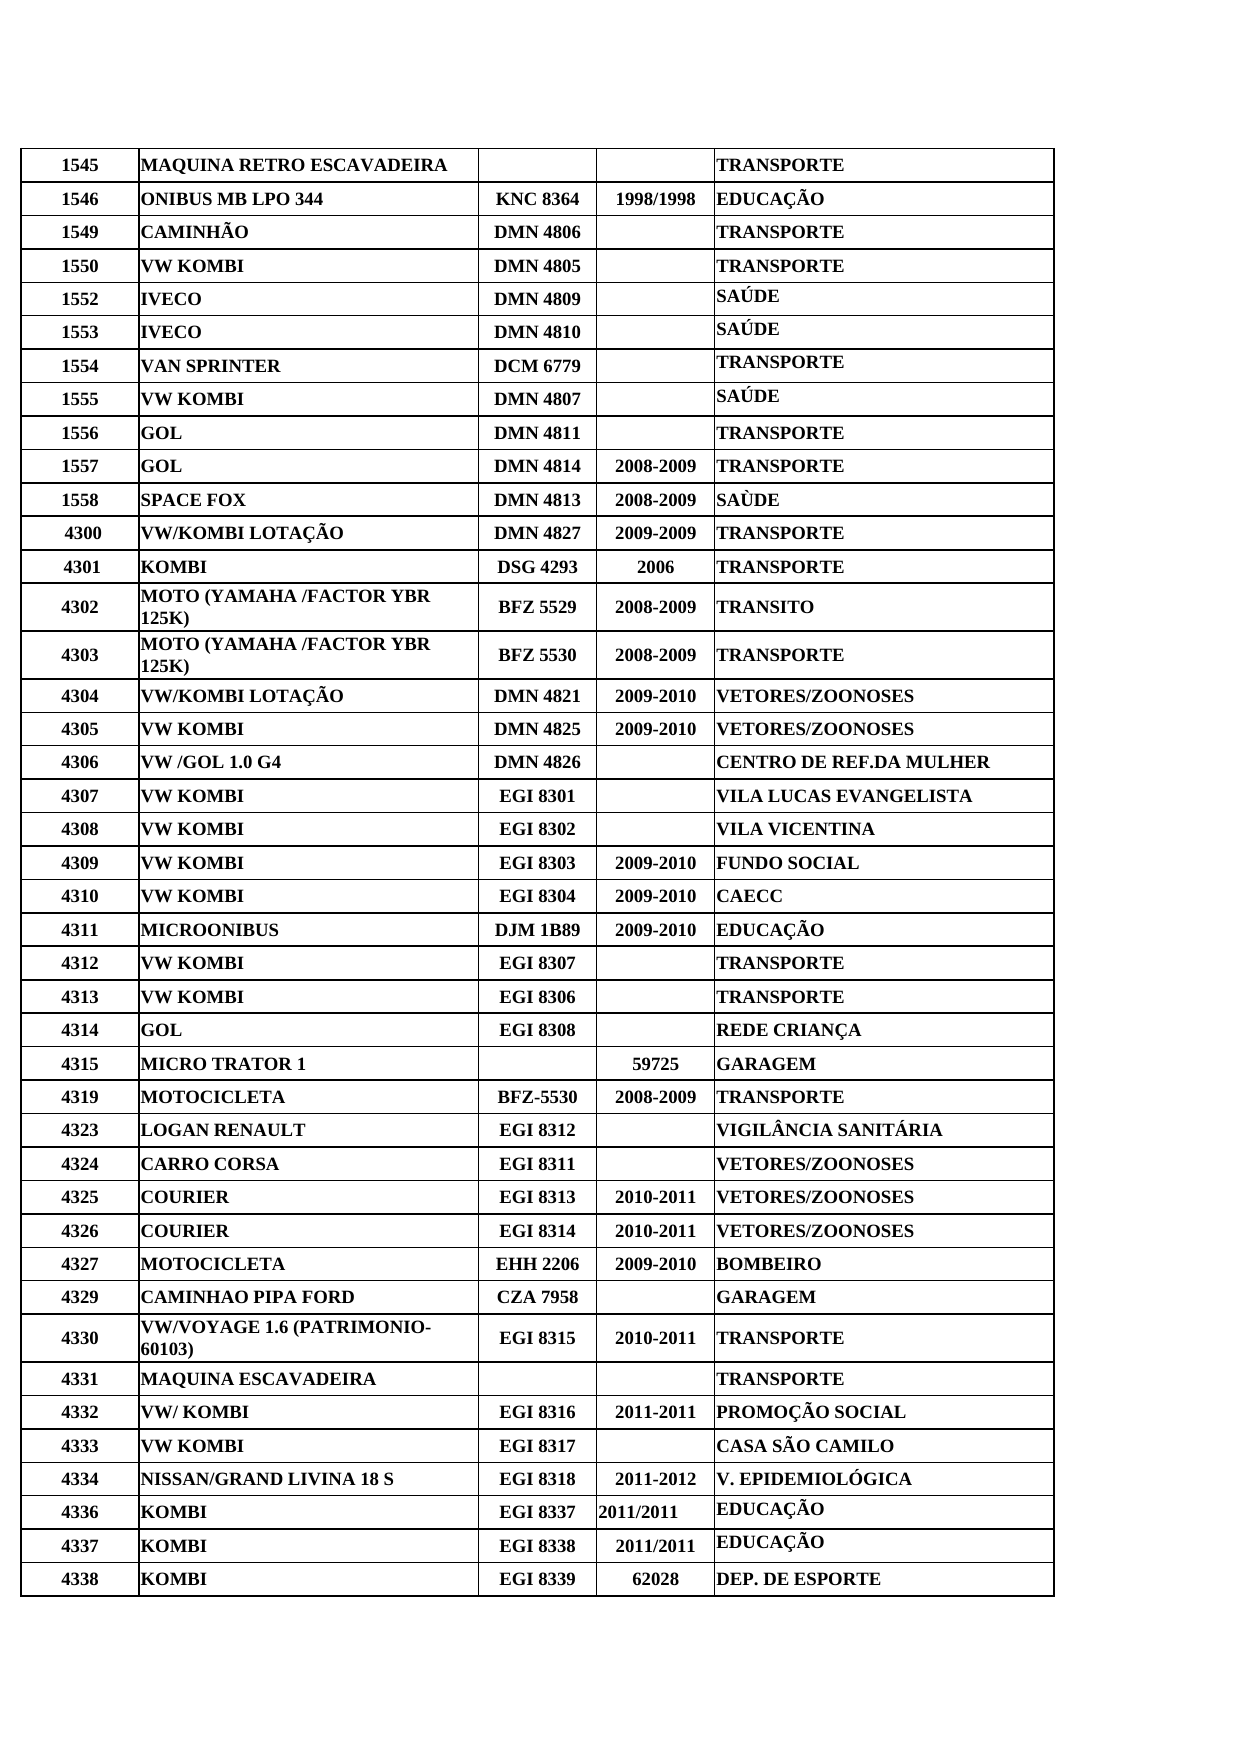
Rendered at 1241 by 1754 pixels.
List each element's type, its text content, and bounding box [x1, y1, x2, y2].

table_cell SAÚDE [715, 316, 1053, 348]
table_cell TRANSPORTE [715, 1081, 1053, 1113]
table_cell VW KOMBI [140, 847, 478, 878]
table_cell GARAGEM [715, 1047, 1053, 1079]
table_cell BFZ 5529 [479, 584, 596, 630]
table_cell 4307 [22, 780, 138, 812]
table_cell V. EPIDEMIOLÓGICA [715, 1463, 1053, 1495]
table_cell EGI 8314 [479, 1215, 596, 1246]
table_cell VW KOMBI [140, 981, 478, 1012]
table_cell 2010-2011 [597, 1315, 714, 1361]
table_cell COURIER [140, 1181, 478, 1213]
table_cell EGI 8302 [479, 813, 596, 845]
table_cell CASA SÃO CAMILO [715, 1430, 1053, 1461]
table_cell 1556 [22, 417, 138, 448]
table_cell 2008-2009 [597, 1081, 714, 1113]
table_cell TRANSPORTE [715, 149, 1053, 181]
table_cell TRANSITO [715, 584, 1053, 630]
table_cell 4325 [22, 1181, 138, 1213]
table_cell 4308 [22, 813, 138, 845]
table_cell MOTOCICLETA [140, 1248, 478, 1280]
table_cell [479, 1047, 596, 1079]
table_cell 2008-2009 [597, 484, 714, 515]
table_cell VILA VICENTINA [715, 813, 1053, 845]
table_cell VIGILÂNCIA SANITÁRIA [715, 1114, 1053, 1146]
table_cell [479, 1363, 596, 1394]
table_cell DEP. DE ESPORTE [715, 1563, 1053, 1595]
table_cell GOL [140, 417, 478, 448]
table_cell BFZ-5530 [479, 1081, 596, 1113]
table_cell [597, 283, 714, 315]
table_cell 2009-2010 [597, 1248, 714, 1280]
table_cell DCM 6779 [479, 350, 596, 382]
table_cell TRANSPORTE [715, 417, 1053, 448]
table_cell 62028 [597, 1563, 714, 1595]
table_cell VAN SPRINTER [140, 350, 478, 382]
table_cell GARAGEM [715, 1281, 1053, 1313]
table_cell KOMBI [140, 1496, 478, 1528]
table_cell EGI 8337 [479, 1496, 596, 1528]
table_cell EGI 8304 [479, 880, 596, 912]
table_cell VW KOMBI [140, 250, 478, 281]
table_cell [597, 1014, 714, 1046]
table_cell EGI 8301 [479, 780, 596, 812]
table_cell DMN 4805 [479, 250, 596, 281]
table_cell IVECO [140, 316, 478, 348]
table_cell VW /GOL 1.0 G4 [140, 746, 478, 778]
table_cell 1545 [22, 149, 138, 181]
table_cell DMN 4807 [479, 383, 596, 415]
table_cell 2009-2010 [597, 713, 714, 745]
table_cell EHH 2206 [479, 1248, 596, 1280]
table_cell EGI 8308 [479, 1014, 596, 1046]
table_cell DMN 4826 [479, 746, 596, 778]
table_cell EGI 8315 [479, 1315, 596, 1361]
table_cell 4314 [22, 1014, 138, 1046]
table_cell [597, 1148, 714, 1179]
table_cell [597, 350, 714, 382]
table_cell 4309 [22, 847, 138, 878]
table_cell 2008-2009 [597, 632, 714, 678]
table_cell DJM 1B89 [479, 914, 596, 945]
table_cell 1557 [22, 450, 138, 482]
table_cell KOMBI [140, 1530, 478, 1562]
table_cell VETORES/ZOONOSES [715, 1215, 1053, 1246]
table_cell VETORES/ZOONOSES [715, 1148, 1053, 1179]
table_cell DMN 4814 [479, 450, 596, 482]
table_cell VW KOMBI [140, 713, 478, 745]
table_cell 2008-2009 [597, 584, 714, 630]
table_cell MOTOCICLETA [140, 1081, 478, 1113]
table_cell 2009-2009 [597, 517, 714, 549]
table_cell TRANSPORTE [715, 1363, 1053, 1394]
table_cell [597, 1430, 714, 1461]
table_cell 4306 [22, 746, 138, 778]
table_cell VILA LUCAS EVANGELISTA [715, 780, 1053, 812]
table_cell MOTO (YAMAHA /FACTOR YBR 125K) [140, 584, 478, 630]
table_cell 2009-2010 [597, 680, 714, 711]
table_cell 1550 [22, 250, 138, 281]
table_cell [597, 947, 714, 979]
table_cell VW KOMBI [140, 1430, 478, 1461]
table_cell REDE CRIANÇA [715, 1014, 1053, 1046]
table_cell [597, 813, 714, 845]
table_cell TRANSPORTE [715, 450, 1053, 482]
table_cell TRANSPORTE [715, 250, 1053, 281]
table_cell MICRO TRATOR 1 [140, 1047, 478, 1079]
table_cell 4333 [22, 1430, 138, 1461]
table_cell EDUCAÇÃO [715, 183, 1053, 214]
table_cell GOL [140, 1014, 478, 1046]
table_cell 4334 [22, 1463, 138, 1495]
table_cell [597, 1281, 714, 1313]
table_cell 4336 [22, 1496, 138, 1528]
table_cell TRANSPORTE [715, 632, 1053, 678]
table_cell KOMBI [140, 551, 478, 582]
table_cell FUNDO SOCIAL [715, 847, 1053, 878]
table_cell VW KOMBI [140, 947, 478, 979]
table_cell CZA 7958 [479, 1281, 596, 1313]
table_cell VW KOMBI [140, 780, 478, 812]
table_cell CAMINHAO PIPA FORD [140, 1281, 478, 1313]
table_cell 2006 [597, 551, 714, 582]
table_cell [479, 149, 596, 181]
table_cell TRANSPORTE [715, 947, 1053, 979]
table_cell 1554 [22, 350, 138, 382]
table_cell 1552 [22, 283, 138, 315]
table_cell EGI 8306 [479, 981, 596, 1012]
table_cell [597, 216, 714, 248]
table_cell 2011-2011 [597, 1396, 714, 1428]
table_cell 4312 [22, 947, 138, 979]
table_cell 4305 [22, 713, 138, 745]
table_cell [597, 250, 714, 281]
table_cell GOL [140, 450, 478, 482]
table_cell MICROONIBUS [140, 914, 478, 945]
table_cell 1555 [22, 383, 138, 415]
table_cell [597, 417, 714, 448]
table_cell SAÚDE [715, 383, 1053, 415]
table_cell DMN 4821 [479, 680, 596, 711]
table_cell CARRO CORSA [140, 1148, 478, 1179]
table_cell EGI 8339 [479, 1563, 596, 1595]
table_cell ONIBUS MB LPO 344 [140, 183, 478, 214]
table_cell COURIER [140, 1215, 478, 1246]
table_cell 2011-2012 [597, 1463, 714, 1495]
table_cell 1546 [22, 183, 138, 214]
table_cell 4302 [22, 584, 138, 630]
table_cell 4313 [22, 981, 138, 1012]
table_cell EDUCAÇÃO [715, 1530, 1053, 1562]
table_cell TRANSPORTE [715, 551, 1053, 582]
table_cell 1558 [22, 484, 138, 515]
table_cell MOTO (YAMAHA /FACTOR YBR 125K) [140, 632, 478, 678]
table_cell 4332 [22, 1396, 138, 1428]
table_cell 1553 [22, 316, 138, 348]
table_cell VETORES/ZOONOSES [715, 680, 1053, 711]
table_cell [597, 383, 714, 415]
table_cell SPACE FOX [140, 484, 478, 515]
table_cell EGI 8338 [479, 1530, 596, 1562]
table_cell BFZ 5530 [479, 632, 596, 678]
table_cell DMN 4813 [479, 484, 596, 515]
table_cell 2009-2010 [597, 914, 714, 945]
table_cell VW/KOMBI LOTAÇÃO [140, 680, 478, 711]
table_cell TRANSPORTE [715, 1315, 1053, 1361]
table_cell 1549 [22, 216, 138, 248]
table_cell TRANSPORTE [715, 981, 1053, 1012]
table_cell 2010-2011 [597, 1215, 714, 1246]
table_cell 2008-2009 [597, 450, 714, 482]
table_cell 2009-2010 [597, 880, 714, 912]
table_cell DMN 4811 [479, 417, 596, 448]
table_cell EGI 8313 [479, 1181, 596, 1213]
table_cell 4310 [22, 880, 138, 912]
table_cell SAÚDE [715, 283, 1053, 315]
table_cell EGI 8303 [479, 847, 596, 878]
table_cell EGI 8317 [479, 1430, 596, 1461]
table_cell EGI 8312 [479, 1114, 596, 1146]
table_cell VW KOMBI [140, 880, 478, 912]
table_cell TRANSPORTE [715, 216, 1053, 248]
table_cell TRANSPORTE [715, 350, 1053, 382]
table_cell 4304 [22, 680, 138, 711]
table_cell EDUCAÇÃO [715, 1496, 1053, 1528]
table_cell 4331 [22, 1363, 138, 1394]
table_cell IVECO [140, 283, 478, 315]
table_cell 2011/2011 [597, 1530, 714, 1562]
table_cell 4300 [22, 517, 138, 549]
table_cell VW KOMBI [140, 813, 478, 845]
table_cell MAQUINA ESCAVADEIRA [140, 1363, 478, 1394]
table_cell DMN 4825 [479, 713, 596, 745]
table_cell EGI 8316 [479, 1396, 596, 1428]
table_cell 4329 [22, 1281, 138, 1313]
table_cell [597, 1363, 714, 1394]
table_cell 2009-2010 [597, 847, 714, 878]
table_cell [597, 981, 714, 1012]
table_cell CAMINHÃO [140, 216, 478, 248]
table_cell EGI 8311 [479, 1148, 596, 1179]
table_cell 4338 [22, 1563, 138, 1595]
table_cell 4323 [22, 1114, 138, 1146]
table_cell [597, 316, 714, 348]
table_cell LOGAN RENAULT [140, 1114, 478, 1146]
table_cell BOMBEIRO [715, 1248, 1053, 1280]
table_cell CAECC [715, 880, 1053, 912]
table_cell VW/KOMBI LOTAÇÃO [140, 517, 478, 549]
table_cell 4330 [22, 1315, 138, 1361]
table_cell 4301 [22, 551, 138, 582]
table_cell [597, 780, 714, 812]
table_cell KNC 8364 [479, 183, 596, 214]
table_cell VW KOMBI [140, 383, 478, 415]
table_cell DSG 4293 [479, 551, 596, 582]
table_cell 2011/2011 [597, 1496, 714, 1528]
table_cell TRANSPORTE [715, 517, 1053, 549]
table_cell 4303 [22, 632, 138, 678]
table_cell 4319 [22, 1081, 138, 1113]
table_cell 59725 [597, 1047, 714, 1079]
table_cell EGI 8307 [479, 947, 596, 979]
table_cell [597, 746, 714, 778]
table_cell 4337 [22, 1530, 138, 1562]
table_cell DMN 4806 [479, 216, 596, 248]
table_cell [597, 149, 714, 181]
table_cell VETORES/ZOONOSES [715, 1181, 1053, 1213]
table_cell EDUCAÇÃO [715, 914, 1053, 945]
table_cell MAQUINA RETRO ESCAVADEIRA [140, 149, 478, 181]
table_cell SAÙDE [715, 484, 1053, 515]
table_cell 2010-2011 [597, 1181, 714, 1213]
table_cell DMN 4809 [479, 283, 596, 315]
table_cell VW/VOYAGE 1.6 (PATRIMONIO-60103) [140, 1315, 478, 1361]
table_cell VETORES/ZOONOSES [715, 713, 1053, 745]
table_cell 4327 [22, 1248, 138, 1280]
table_cell 4311 [22, 914, 138, 945]
table_cell EGI 8318 [479, 1463, 596, 1495]
table_cell 4326 [22, 1215, 138, 1246]
table_cell CENTRO DE REF.DA MULHER [715, 746, 1053, 778]
table_cell DMN 4827 [479, 517, 596, 549]
table_cell NISSAN/GRAND LIVINA 18 S [140, 1463, 478, 1495]
table_cell PROMOÇÃO SOCIAL [715, 1396, 1053, 1428]
table_cell 4324 [22, 1148, 138, 1179]
table_cell 4315 [22, 1047, 138, 1079]
table_cell VW/ KOMBI [140, 1396, 478, 1428]
table_cell [597, 1114, 714, 1146]
table_cell 1998/1998 [597, 183, 714, 214]
table_cell KOMBI [140, 1563, 478, 1595]
table_cell DMN 4810 [479, 316, 596, 348]
